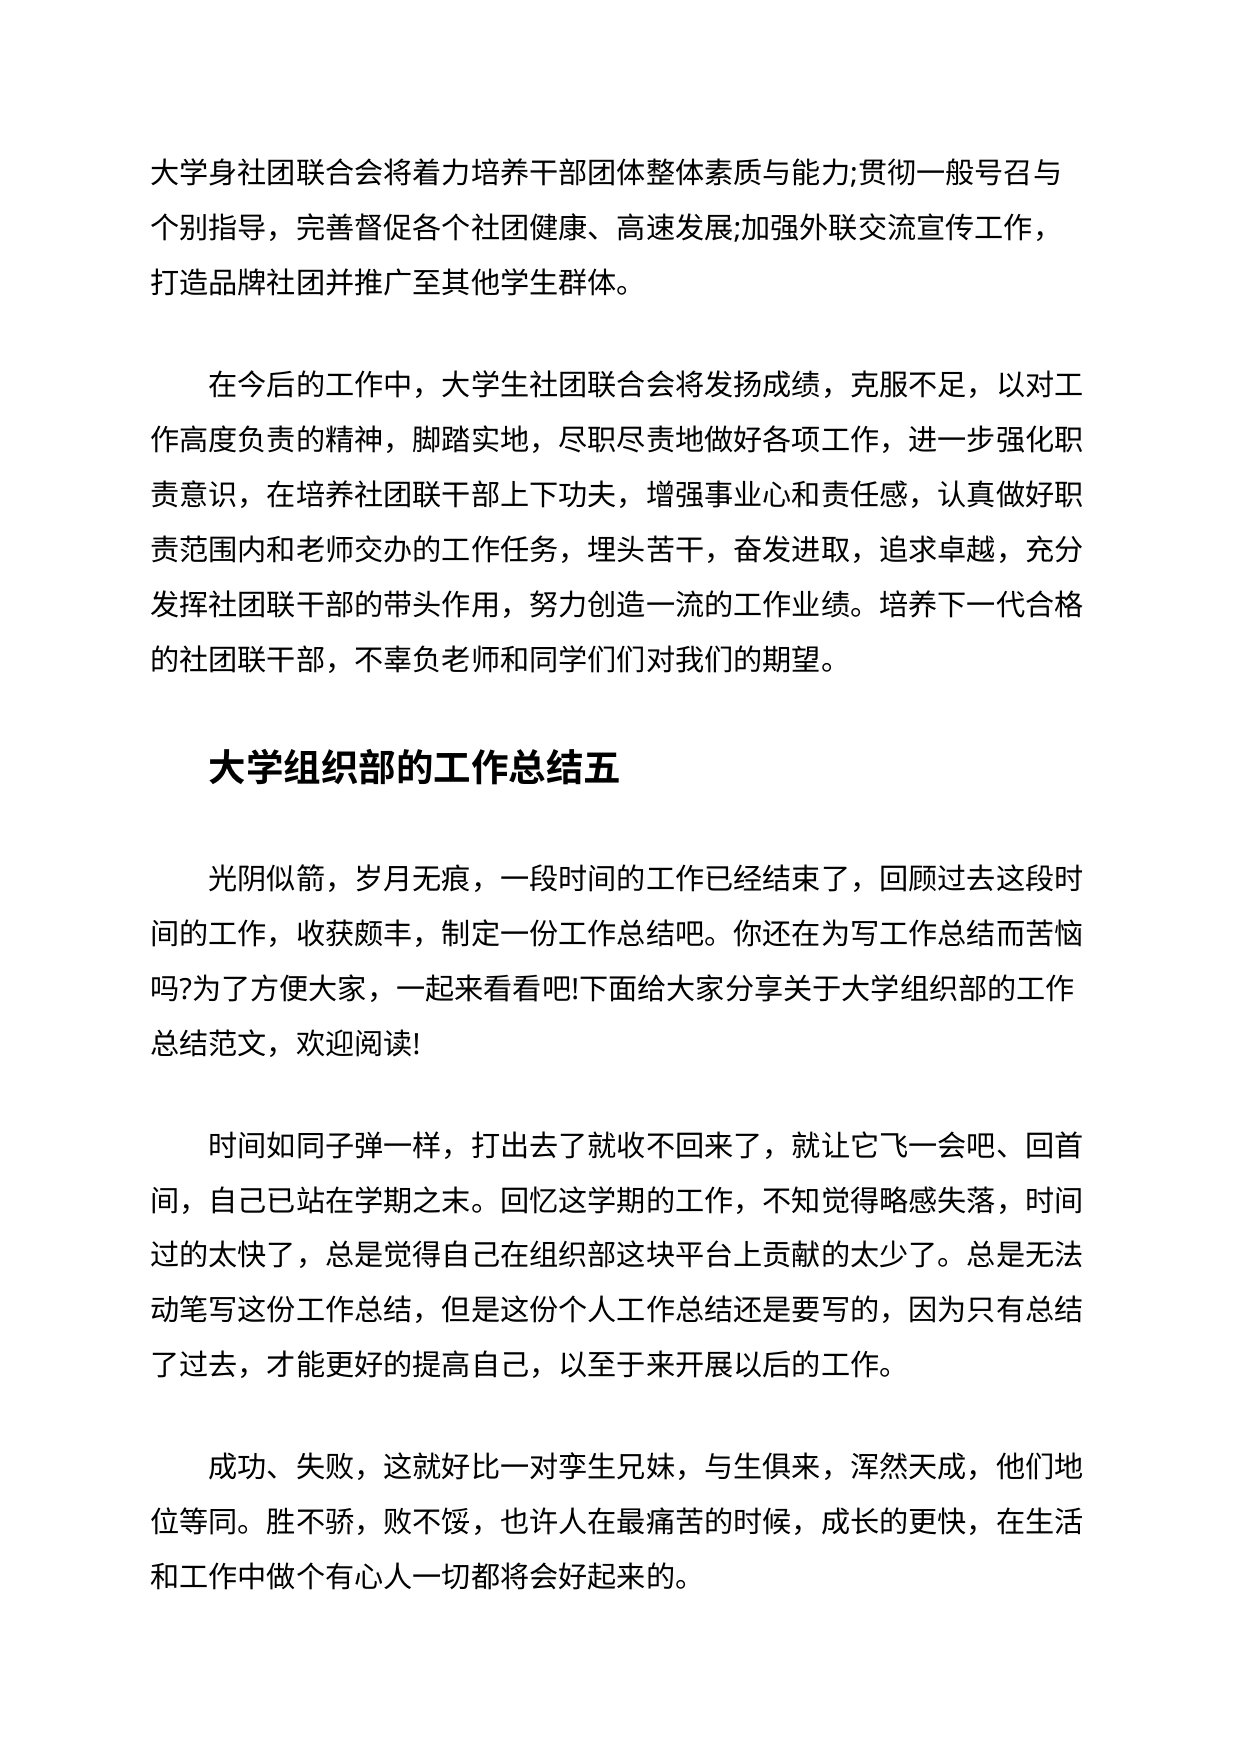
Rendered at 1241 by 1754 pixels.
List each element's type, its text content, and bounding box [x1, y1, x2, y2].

text 大学组织部的工作总结五 [150, 738, 1090, 792]
text 成功、失败，这就好比一对孪生兄妹，与生俱来，浑然天成，他们地位等同。胜不骄，败不馁，也许人在最痛苦的时候，成长的更快，在生活和工作中做个有心人一切都将会好起来的。 [150, 1443, 1090, 1596]
text 在今后的工作中，大学生社团联合会将发扬成绩，克服不足，以对工作高度负责的精神，脚踏实地，尽职尽责地做好各项工作，进一步强化职责意识，在培养社团联干部上下功夫，增强事业心和责任感，认真做好职责范围内和老师交办的工作任务，埋头苦干，奋发进取，追求卓越，充分发挥社团联干部的带头作用，努力创造一流的工作业绩。培养下一代合格的社团联干部，不辜负老师和同学们们对我们的期望。 [150, 362, 1090, 678]
text 光阴似箭，岁月无痕，一段时间的工作已经结束了，回顾过去这段时间的工作，收获颇丰，制定一份工作总结吧。你还在为写工作总结而苦恼吗?为了方便大家，一起来看看吧!下面给大家分享关于大学组织部的工作总结范文，欢迎阅读! [150, 855, 1090, 1063]
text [150, 150, 1090, 302]
text 时间如同子弹一样，打出去了就收不回来了，就让它飞一会吧、回首间，自己已站在学期之末。回忆这学期的工作，不知觉得略感失落，时间过的太快了，总是觉得自己在组织部这块平台上贡献的太少了。总是无法动笔写这份工作总结，但是这份个人工作总结还是要写的，因为只有总结了过去，才能更好的提高自己，以至于来开展以后的工作。 [150, 1122, 1090, 1384]
